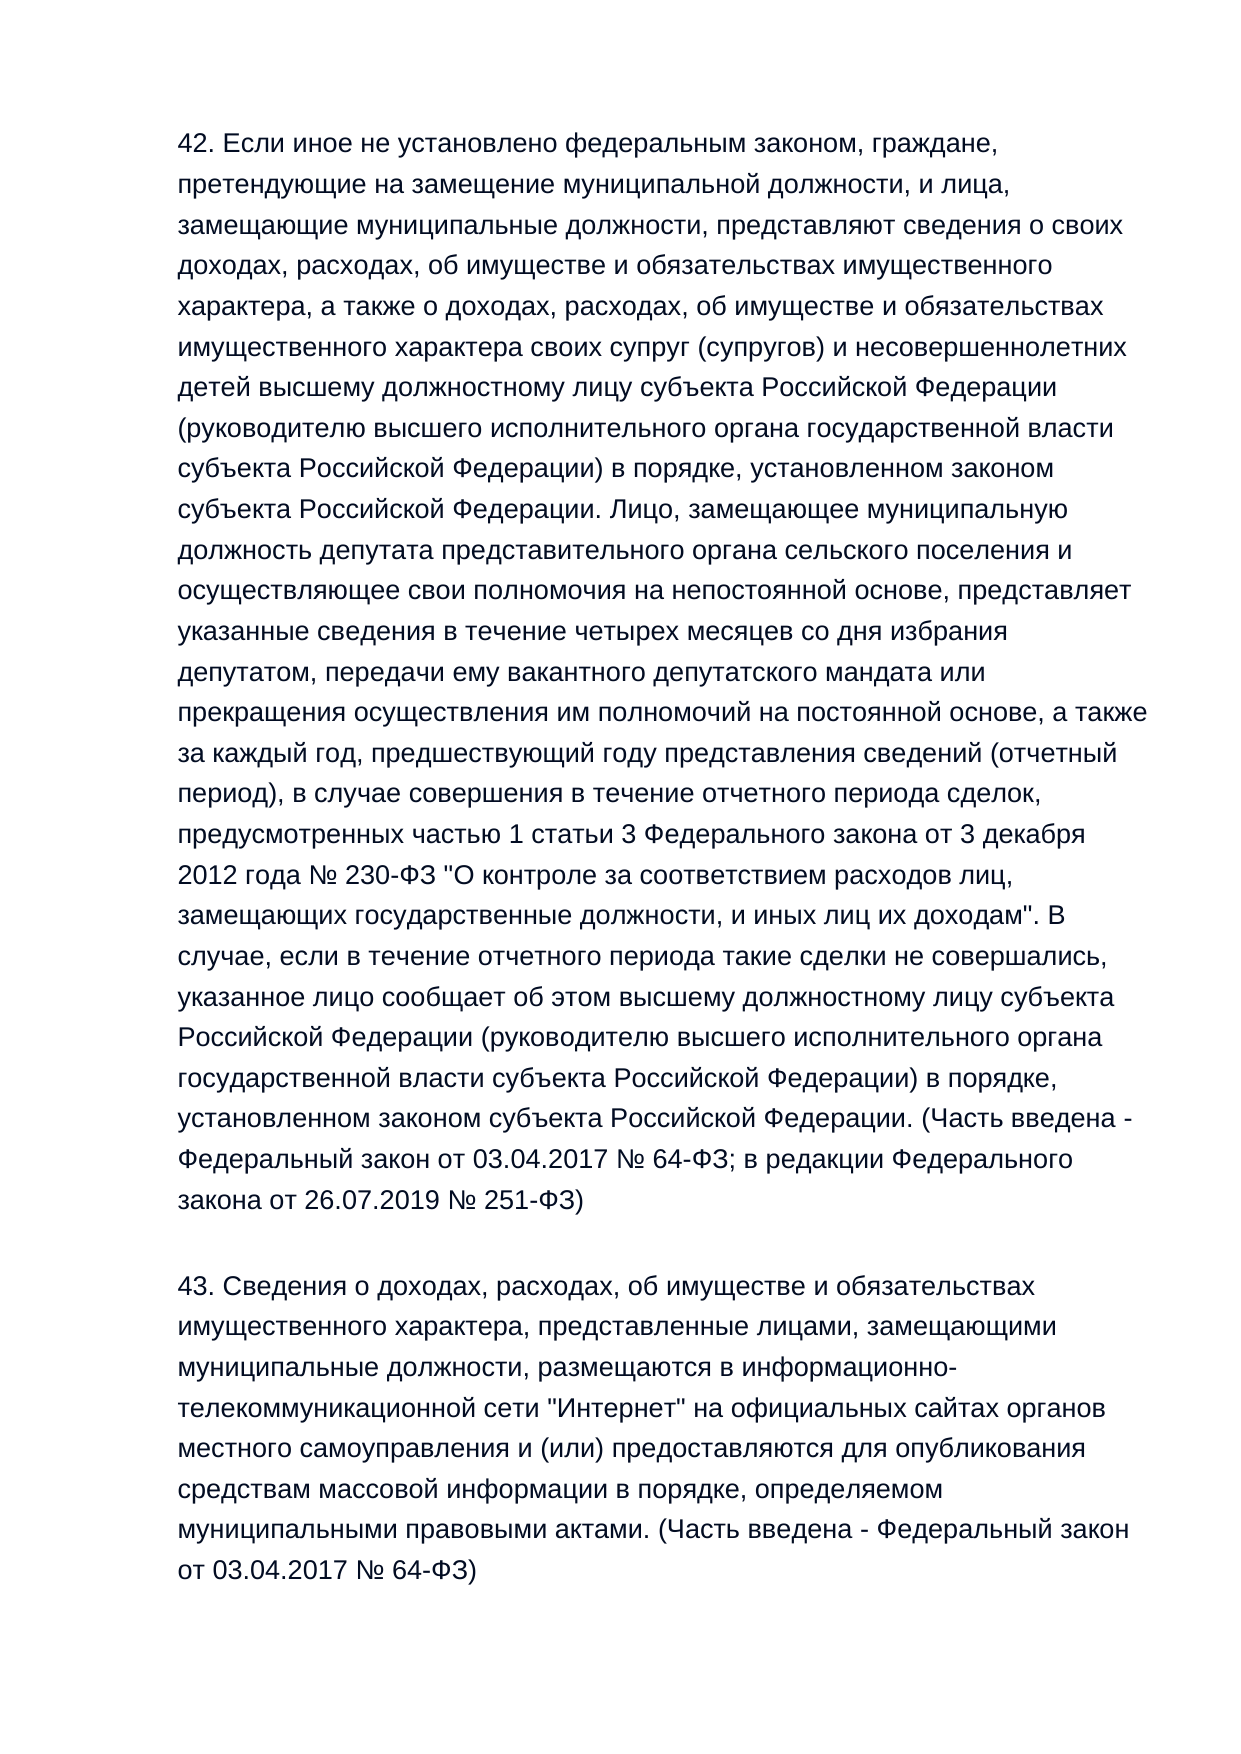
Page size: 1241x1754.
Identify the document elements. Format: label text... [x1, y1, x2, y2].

text 43. Сведения о доходах, расходах, об имуществе и обязательствах имущественного характера, представленные лицами, замещающими муниципальные должности, размещаются в информационно-телекоммуникационной сети "Интернет" на официальных сайтах органов местного самоуправления и (или) предоставляются для опубликования средствам массовой информации в порядке, определяемом муниципальными правовыми актами. (Часть введена - Федеральный закон от 03.04.2017 № 64-ФЗ) [177, 1260, 1152, 1585]
text 42. Если иное не установлено федеральным законом, граждане, претендующие на замещение муниципальной должности, и лица, замещающие муниципальные должности, представляют сведения о своих доходах, расходах, об имуществе и обязательствах имущественного характера, а также о доходах, расходах, об имуществе и обязательствах имущественного характера своих супруг (супругов) и несовершеннолетних детей высшему должностному лицу субъекта Российской Федерации (руководителю высшего исполнительного органа государственной власти субъекта Российской Федерации) в порядке, установленном законом субъекта Российской Федерации. Лицо, замещающее муниципальную должность депутата представительного органа сельского поселения и осуществляющее свои полномочия на непостоянной основе, представляет указанные сведения в течение четырех месяцев со дня избрания депутатом, передачи ему вакантного депутатского мандата или прекращения осуществления им полномочий на постоянной основе, а также за каждый год, предшествующий году представления сведений (отчетный период), в случае совершения в течение отчетного периода сделок, предусмотренных частью 1 статьи 3 Федерального закона от 3 декабря 2012 года № 230-ФЗ "О контроле за соответствием расходов лиц, замещающих государственные должности, и иных лиц их доходам". В случае, если в течение отчетного периода такие сделки не совершались, указанное лицо сообщает об этом высшему должностному лицу субъекта Российской Федерации (руководителю высшего исполнительного органа государственной власти субъекта Российской Федерации) в порядке, установленном законом субъекта Российской Федерации. (Часть введена - Федеральный закон от 03.04.2017 № 64-ФЗ; в редакции Федерального закона от 26.07.2019 № 251-ФЗ) [177, 118, 1152, 1215]
